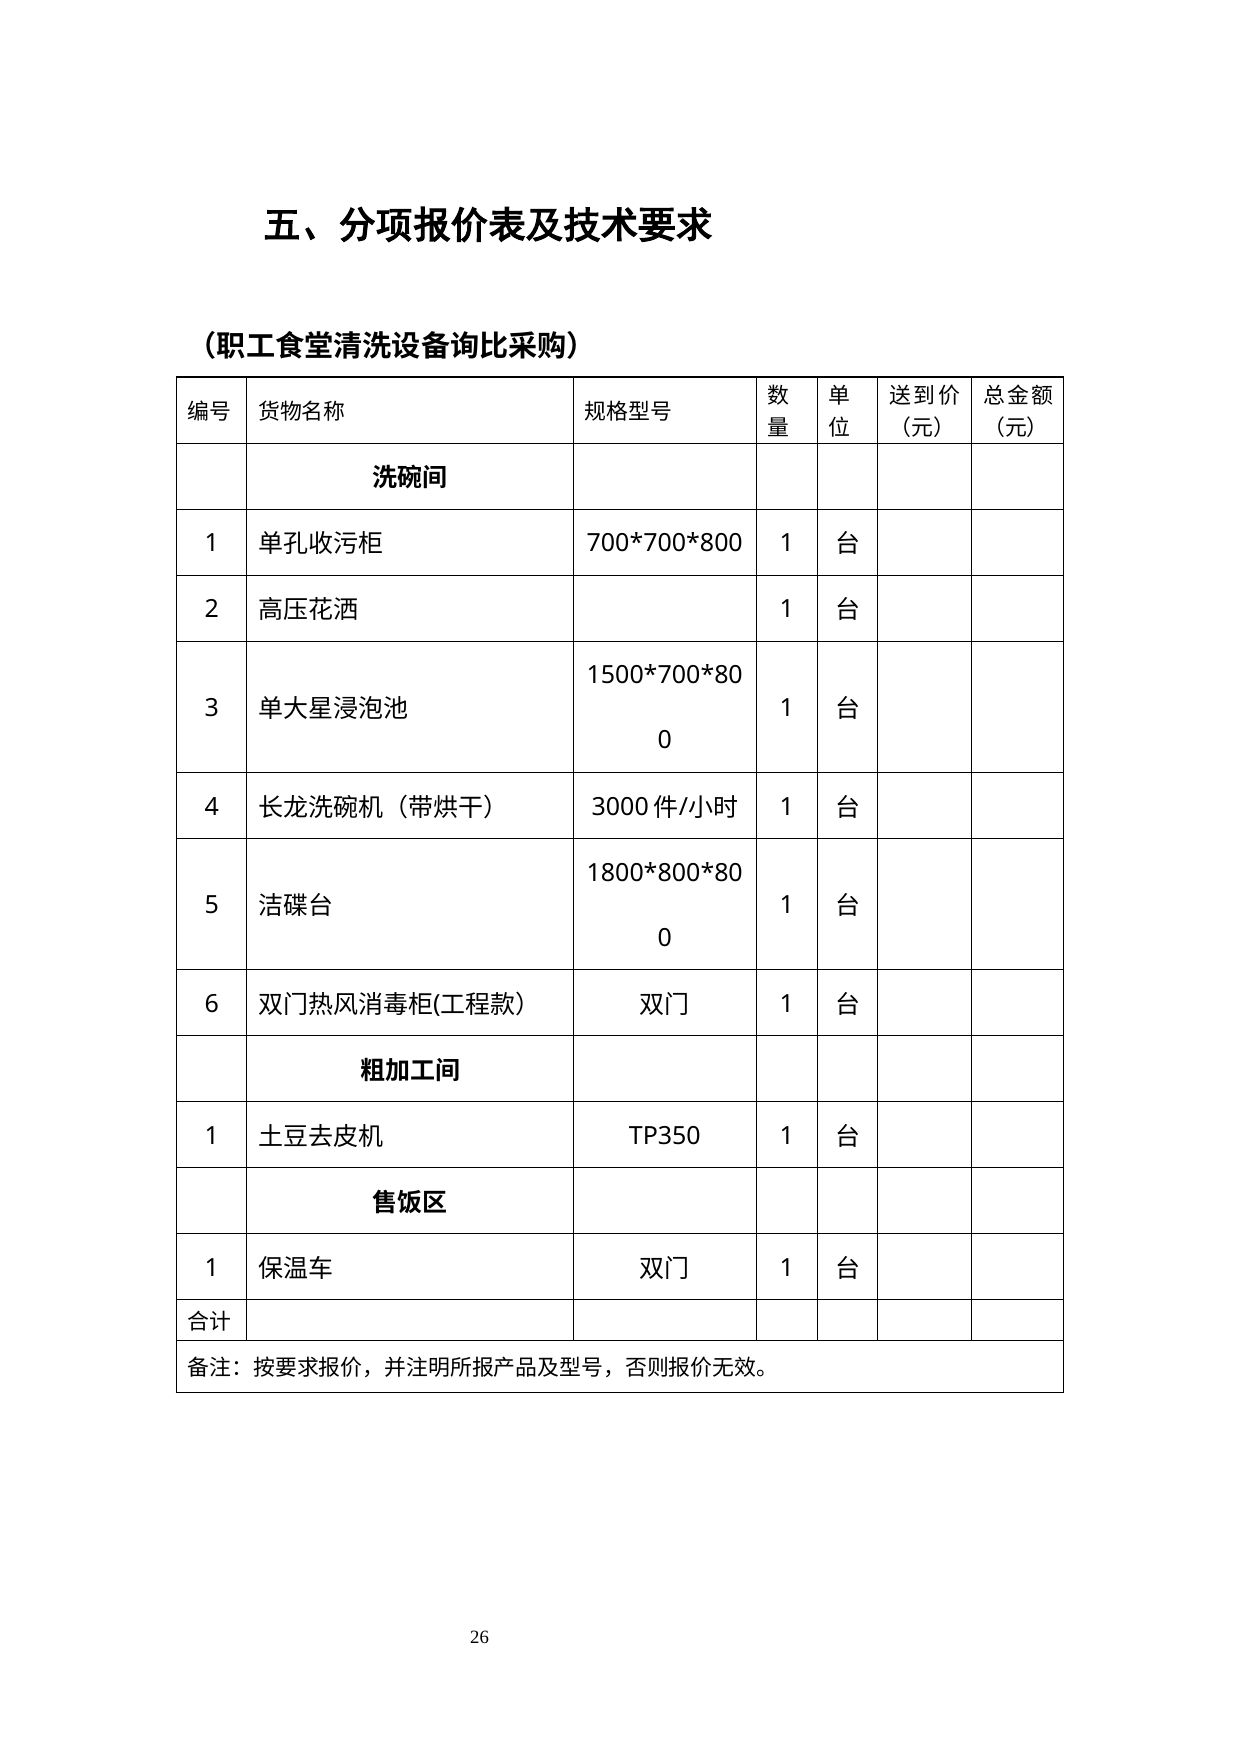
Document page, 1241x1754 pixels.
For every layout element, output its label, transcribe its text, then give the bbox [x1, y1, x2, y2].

table_header 数量 [757, 378, 817, 442]
table_cell 台 [818, 970, 877, 1035]
table_cell [177, 1036, 246, 1101]
table_cell [574, 1036, 756, 1101]
table_cell [972, 510, 1063, 574]
table_cell 单大星浸泡池 [247, 642, 573, 772]
table_cell [574, 1300, 756, 1339]
table_cell [878, 576, 971, 641]
table_cell [818, 1300, 877, 1339]
table_cell [247, 1300, 573, 1339]
table_cell [972, 1168, 1063, 1233]
table_cell 1 [177, 1102, 246, 1167]
table_cell 4 [177, 773, 246, 838]
table_cell 售饭区 [247, 1168, 573, 1233]
table_cell 1 [757, 510, 817, 574]
table_header 货物名称 [247, 378, 573, 442]
table_cell [818, 444, 877, 508]
table_cell 台 [818, 642, 877, 772]
table_cell 双门热风消毒柜(工程款） [247, 970, 573, 1035]
table_cell 台 [818, 773, 877, 838]
table_cell 1 [757, 576, 817, 641]
table_cell 台 [818, 1234, 877, 1299]
table_cell 1 [757, 1234, 817, 1299]
table_cell 台 [818, 1102, 877, 1167]
table_cell [972, 1102, 1063, 1167]
table_cell 保温车 [247, 1234, 573, 1299]
table_cell 高压花洒 [247, 576, 573, 641]
table_cell 洁碟台 [247, 839, 573, 969]
table_cell 备注：按要求报价，并注明所报产品及型号，否则报价无效。 [177, 1341, 1063, 1392]
table_cell 2 [177, 576, 246, 641]
table_cell [177, 444, 246, 508]
text （职工食堂清洗设备询比采购） [187, 311, 1053, 376]
table_cell [878, 510, 971, 574]
table_header 编号 [177, 378, 246, 442]
table_cell [972, 1300, 1063, 1339]
subtitle 分项报价表及技术要求 [187, 189, 1053, 254]
table_cell [878, 444, 971, 508]
table_cell 台 [818, 839, 877, 969]
table_cell 土豆去皮机 [247, 1102, 573, 1167]
table_cell 粗加工间 [247, 1036, 573, 1101]
table_cell 3 [177, 642, 246, 772]
table_cell 1800*800*800 [574, 839, 756, 969]
table_cell [757, 1036, 817, 1101]
table_cell 5 [177, 839, 246, 969]
table_cell [972, 444, 1063, 508]
table_cell [878, 1168, 971, 1233]
table_cell [972, 839, 1063, 969]
table_cell [878, 1102, 971, 1167]
table_cell 6 [177, 970, 246, 1035]
table_cell [574, 576, 756, 641]
table_cell [878, 642, 971, 772]
table_cell TP350 [574, 1102, 756, 1167]
table_header 规格型号 [574, 378, 756, 442]
table_cell [878, 1036, 971, 1101]
table_header 单位 [818, 378, 877, 442]
table_cell 1 [757, 839, 817, 969]
table_cell 1 [757, 773, 817, 838]
table_cell [878, 839, 971, 969]
table_cell [574, 444, 756, 508]
table_cell 1 [757, 1102, 817, 1167]
table_cell 1 [757, 642, 817, 772]
table_cell 单孔收污柜 [247, 510, 573, 574]
table_cell 双门 [574, 970, 756, 1035]
table_cell 合计 [177, 1300, 246, 1339]
table_cell 洗碗间 [247, 444, 573, 508]
table_cell [972, 576, 1063, 641]
table_cell 3000件/小时 [574, 773, 756, 838]
table_cell [177, 1168, 246, 1233]
table_cell 长龙洗碗机（带烘干） [247, 773, 573, 838]
table_cell [818, 1168, 877, 1233]
table_cell [972, 642, 1063, 772]
table_cell 台 [818, 510, 877, 574]
table_cell [972, 773, 1063, 838]
table_cell [878, 1300, 971, 1339]
table_cell [972, 1036, 1063, 1101]
table_cell [972, 1234, 1063, 1299]
table_cell [878, 970, 971, 1035]
table_cell [972, 970, 1063, 1035]
table_cell [878, 1234, 971, 1299]
table_cell [878, 773, 971, 838]
table_cell 台 [818, 576, 877, 641]
table_cell [574, 1168, 756, 1233]
table_cell 双门 [574, 1234, 756, 1299]
table_cell 1500*700*800 [574, 642, 756, 772]
table_cell 1 [177, 1234, 246, 1299]
table_cell [818, 1036, 877, 1101]
table_cell [757, 444, 817, 508]
table_header 送到价 （元） [878, 378, 971, 442]
table_header 总金额（元） [972, 378, 1063, 442]
table_cell 1 [757, 970, 817, 1035]
table_cell [757, 1300, 817, 1339]
table_cell 1 [177, 510, 246, 574]
table_cell 700*700*800 [574, 510, 756, 574]
table_cell [757, 1168, 817, 1233]
